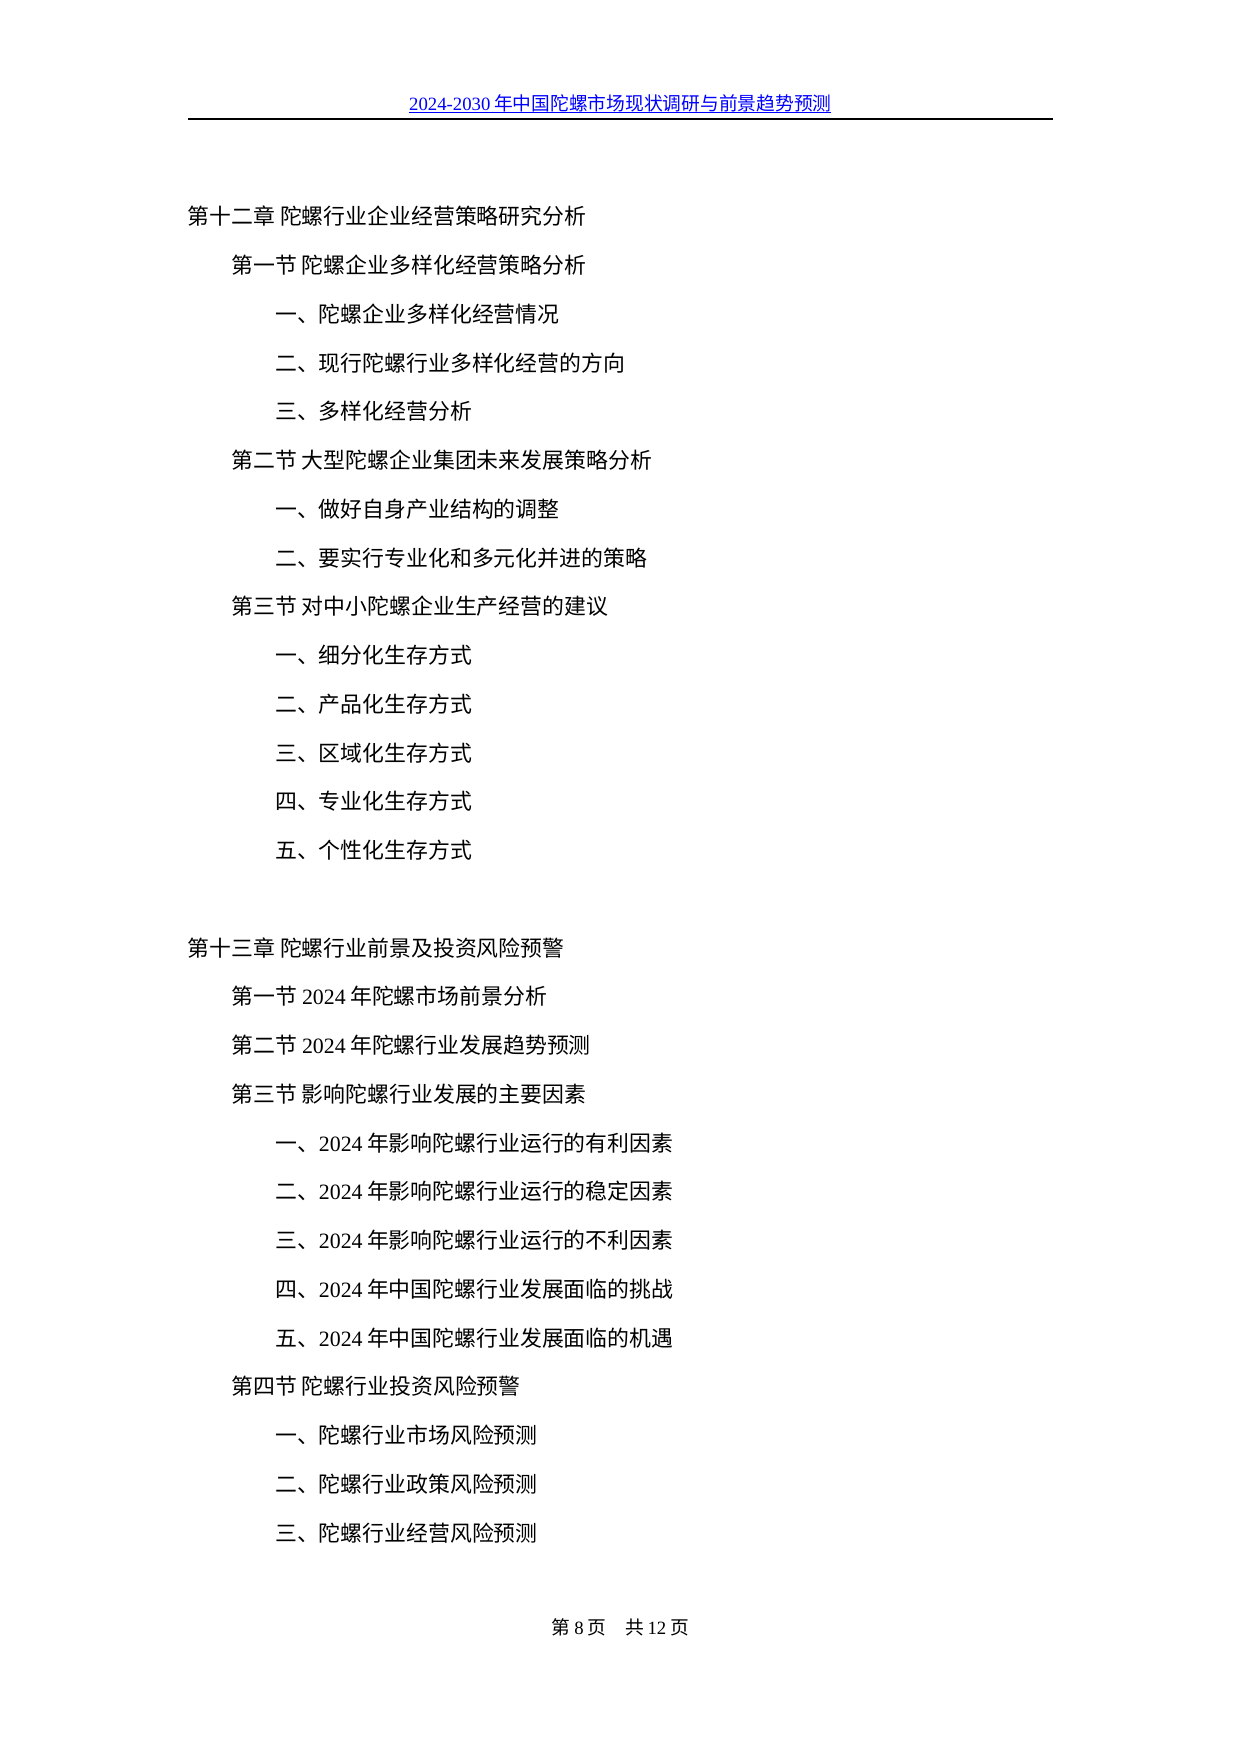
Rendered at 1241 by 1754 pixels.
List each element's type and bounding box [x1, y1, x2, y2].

text [187, 150, 1053, 1548]
